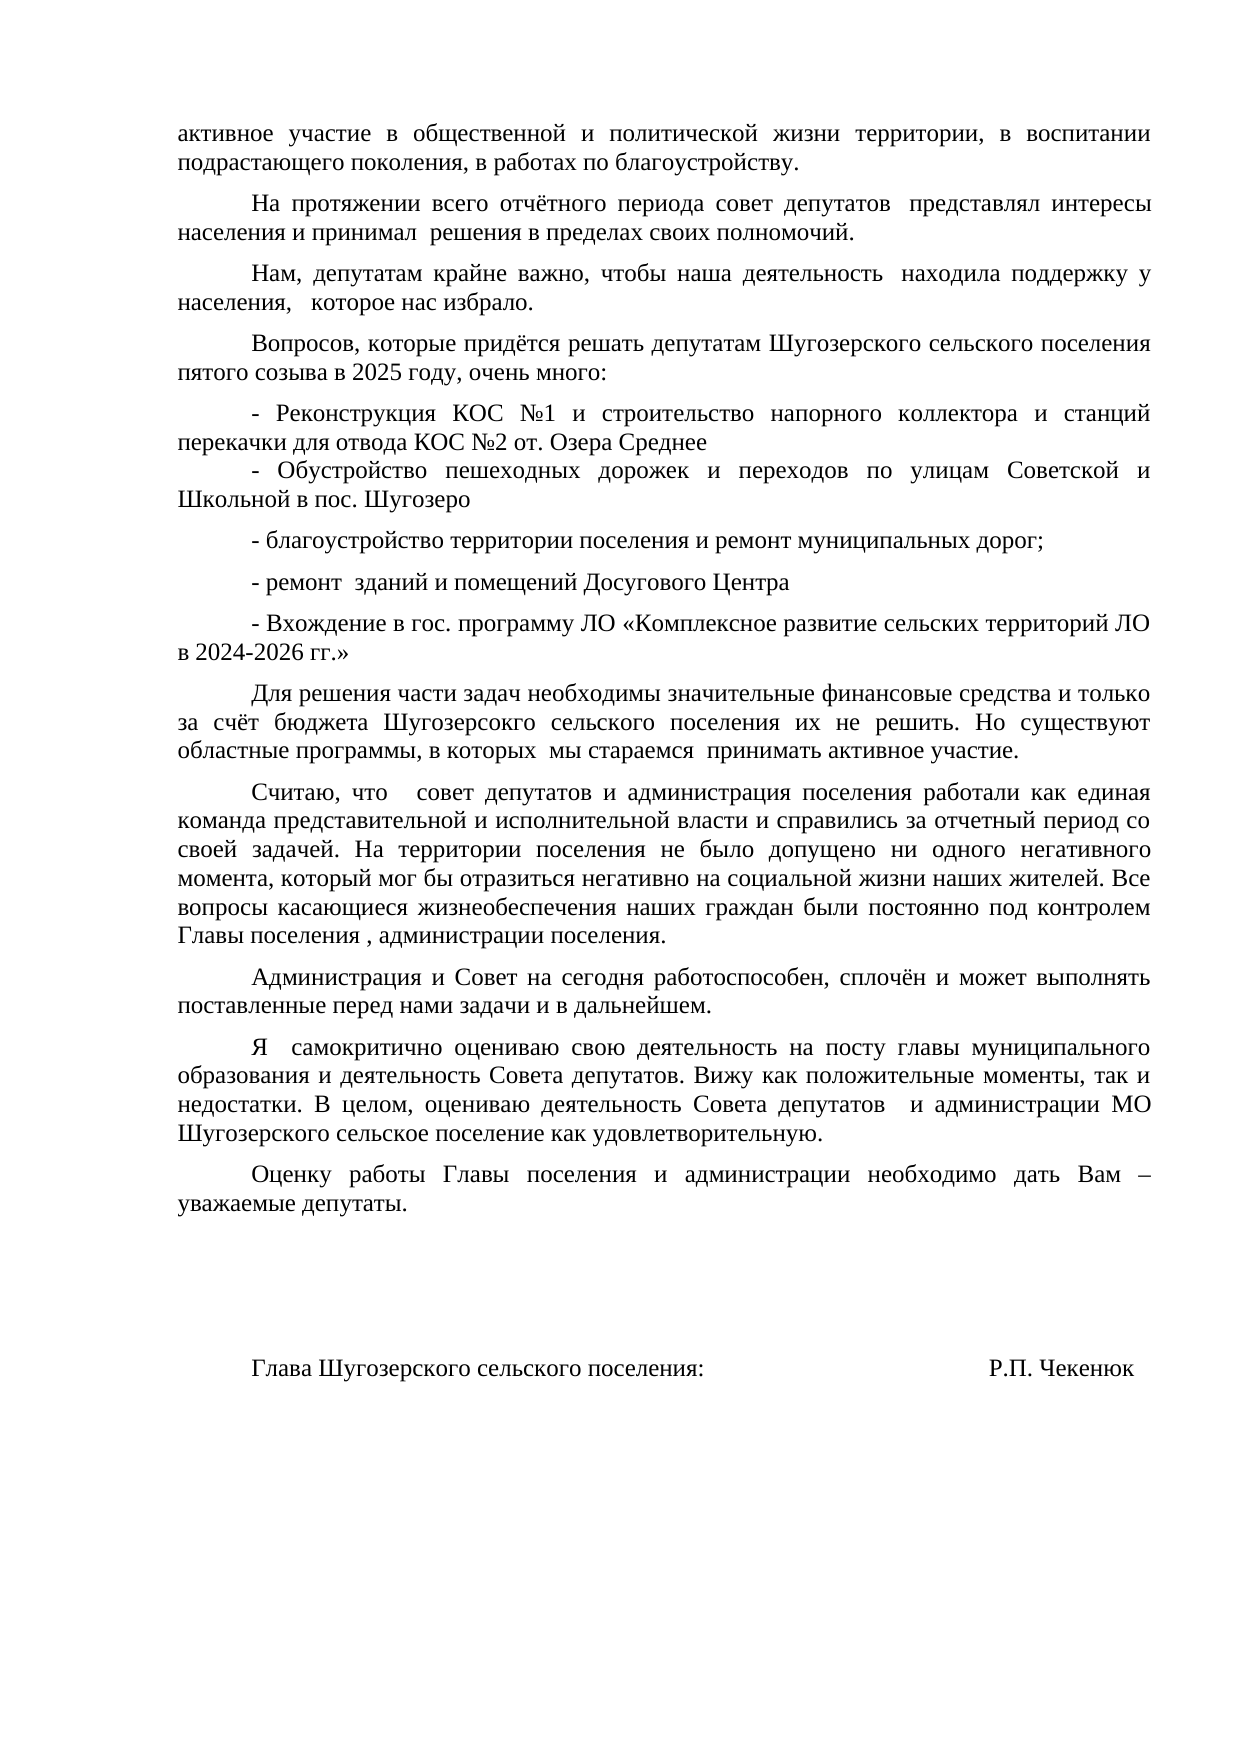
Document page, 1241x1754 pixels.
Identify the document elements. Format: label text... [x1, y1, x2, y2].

text Вопросов, которые придётся решать депутатам Шугозерского сельского поселения пятого созыва в 2025 году, очень много: [177, 328, 1152, 386]
text - ремонт зданий и помещений Досугового Центра [177, 567, 1152, 596]
text Для решения части задач необходимы значительные финансовые средства и только за счёт бюджета Шугозерсокго сельского поселения их не решить. Но существуют областные программы, в которых мы стараемся принимать активное участие. [177, 678, 1152, 764]
text - Вхождение в гос. программу ЛО «Комплексное развитие сельских территорий ЛО в 2024-2026 гг.» [177, 608, 1152, 666]
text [177, 118, 1152, 176]
text Считаю, что совет депутатов и администрация поселения работали как единая команда представительной и исполнительной власти и справились за отчетный период со своей задачей. На территории поселения не было допущено ни одного негативного момента, который мог бы отразиться негативно на социальной жизни наших жителей. Все вопросы касающиеся жизнеобеспечения наших граждан были постоянно под контролем Главы поселения , администрации поселения. [177, 777, 1152, 949]
text На протяжении всего отчётного периода совет депутатов представлял интересы населения и принимал решения в пределах своих полномочий. [177, 188, 1152, 246]
text - Обустройство пешеходных дорожек и переходов по улицам Советской и Школьной в пос. Шугозеро [177, 456, 1152, 513]
text - благоустройство территории поселения и ремонт муниципальных дорог; [177, 526, 1152, 554]
text Я самокритично оцениваю свою деятельность на посту главы муниципального образования и деятельность Совета депутатов. Вижу как положительные моменты, так и недостатки. В целом, оцениваю деятельность Совета депутатов и администрации МО Шугозерского сельское поселение как удовлетворительную. [177, 1032, 1152, 1147]
text Глава Шугозерского сельского поселения: Р.П. Чекенюк [177, 1353, 1152, 1382]
text Оценку работы Главы поселения и администрации необходимо дать Вам – уважаемые депутаты. [177, 1159, 1152, 1217]
text Нам, депутатам крайне важно, чтобы наша деятельность находила поддержку у населения, которое нас избрало. [177, 258, 1152, 316]
text - Реконструкция КОС №1 и строительство напорного коллектора и станций перекачки для отвода КОС №2 от. Озера Среднее [177, 398, 1152, 456]
text Администрация и Совет на сегодня работоспособен, сплочён и может выполнять поставленные перед нами задачи и в дальнейшем. [177, 962, 1152, 1019]
